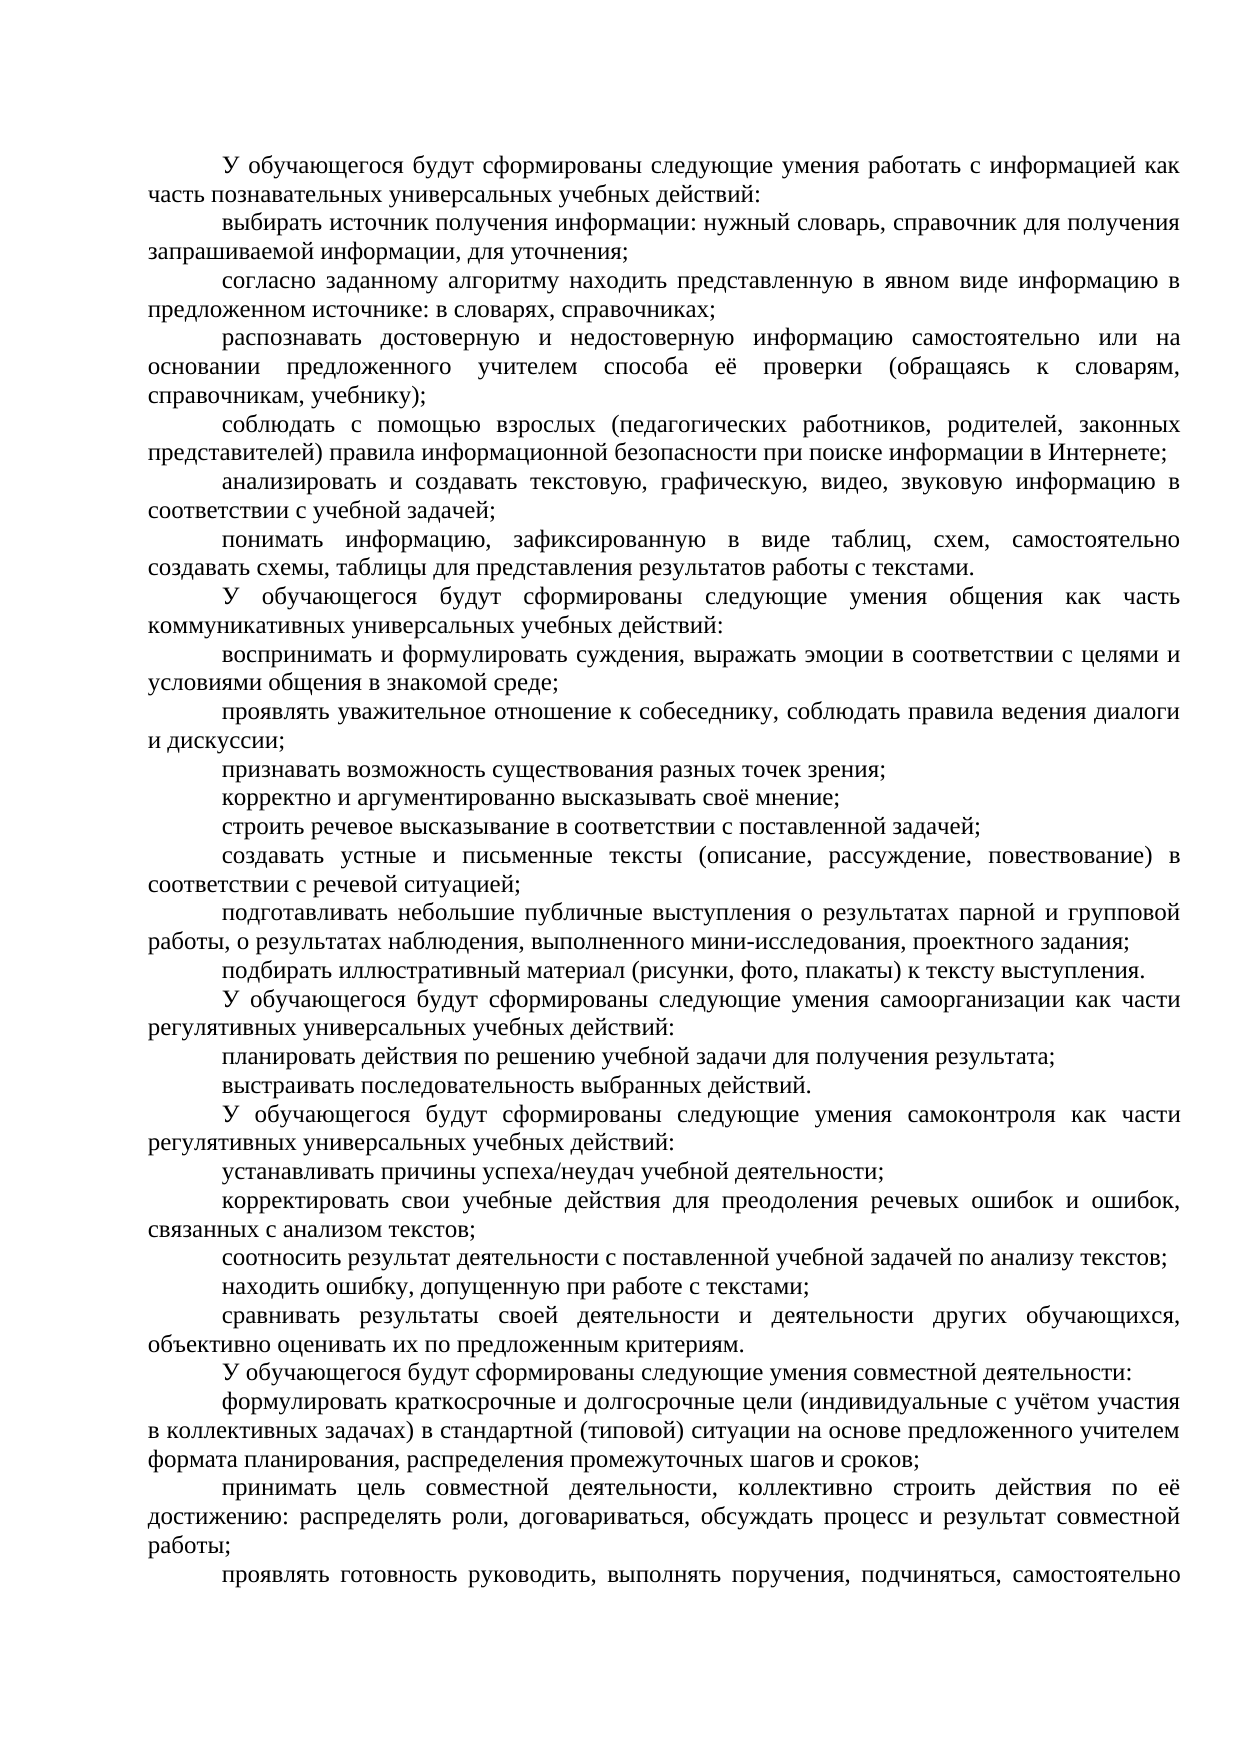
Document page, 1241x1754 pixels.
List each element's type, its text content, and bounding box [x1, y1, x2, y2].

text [148, 1559, 1181, 1587]
text анализировать и создавать текстовую, графическую, видео, звуковую информацию в соответствии с учебной задачей; [148, 466, 1181, 524]
text планировать действия по решению учебной задачи для получения результата; [148, 1041, 1181, 1070]
text соблюдать с помощью взрослых (педагогических работников, родителей, законных представителей) правила информационной безопасности при поиске информации в Интернете; [148, 409, 1181, 466]
text согласно заданному алгоритму находить представленную в явном виде информацию в предложенном источнике: в словарях, справочниках; [148, 265, 1181, 322]
text У обучающегося будут сформированы следующие умения общения как часть коммуникативных универсальных учебных действий: [148, 581, 1181, 639]
text корректировать свои учебные действия для преодоления речевых ошибок и ошибок, связанных с анализом текстов; [148, 1185, 1181, 1242]
text создавать устные и письменные тексты (описание, рассуждение, повествование) в соответствии с речевой ситуацией; [148, 840, 1181, 897]
text устанавливать причины успеха/неудач учебной деятельности; [148, 1156, 1181, 1185]
text корректно и аргументированно высказывать своё мнение; [148, 782, 1181, 811]
text выстраивать последовательность выбранных действий. [148, 1070, 1181, 1099]
text находить ошибку, допущенную при работе с текстами; [148, 1271, 1181, 1300]
text У обучающегося будут сформированы следующие умения совместной деятельности: [148, 1357, 1181, 1386]
text признавать возможность существования разных точек зрения; [148, 754, 1181, 782]
text сравнивать результаты своей деятельности и деятельности других обучающихся, объективно оценивать их по предложенным критериям. [148, 1300, 1181, 1357]
text воспринимать и формулировать суждения, выражать эмоции в соответствии с целями и условиями общения в знакомой среде; [148, 639, 1181, 696]
text выбирать источник получения информации: нужный словарь, справочник для получения запрашиваемой информации, для уточнения; [148, 207, 1181, 265]
text понимать информацию, зафиксированную в виде таблиц, схем, самостоятельно создавать схемы, таблицы для представления результатов работы с текстами. [148, 524, 1181, 581]
text подбирать иллюстративный материал (рисунки, фото, плакаты) к тексту выступления. [148, 955, 1181, 984]
text подготавливать небольшие публичные выступления о результатах парной и групповой работы, о результатах наблюдения, выполненного мини-исследования, проектного задания; [148, 897, 1181, 955]
text проявлять уважительное отношение к собеседнику, соблюдать правила ведения диалоги и дискуссии; [148, 696, 1181, 754]
text формулировать краткосрочные и долгосрочные цели (индивидуальные с учётом участия в коллективных задачах) в стандартной (типовой) ситуации на основе предложенного учителем формата планирования, распределения промежуточных шагов и сроков; [148, 1386, 1181, 1472]
text У обучающегося будут сформированы следующие умения самоконтроля как части регулятивных универсальных учебных действий: [148, 1099, 1181, 1156]
text строить речевое высказывание в соответствии с поставленной задачей; [148, 811, 1181, 840]
text У обучающегося будут сформированы следующие умения самоорганизации как части регулятивных универсальных учебных действий: [148, 984, 1181, 1041]
text соотносить результат деятельности с поставленной учебной задачей по анализу текстов; [148, 1242, 1181, 1271]
text У обучающегося будут сформированы следующие умения работать с информацией как часть познавательных универсальных учебных действий: [148, 150, 1181, 207]
text принимать цель совместной деятельности, коллективно строить действия по её достижению: распределять роли, договариваться, обсуждать процесс и результат совместной работы; [148, 1472, 1181, 1559]
text распознавать достоверную и недостоверную информацию самостоятельно или на основании предложенного учителем способа её проверки (обращаясь к словарям, справочникам, учебнику); [148, 322, 1181, 409]
